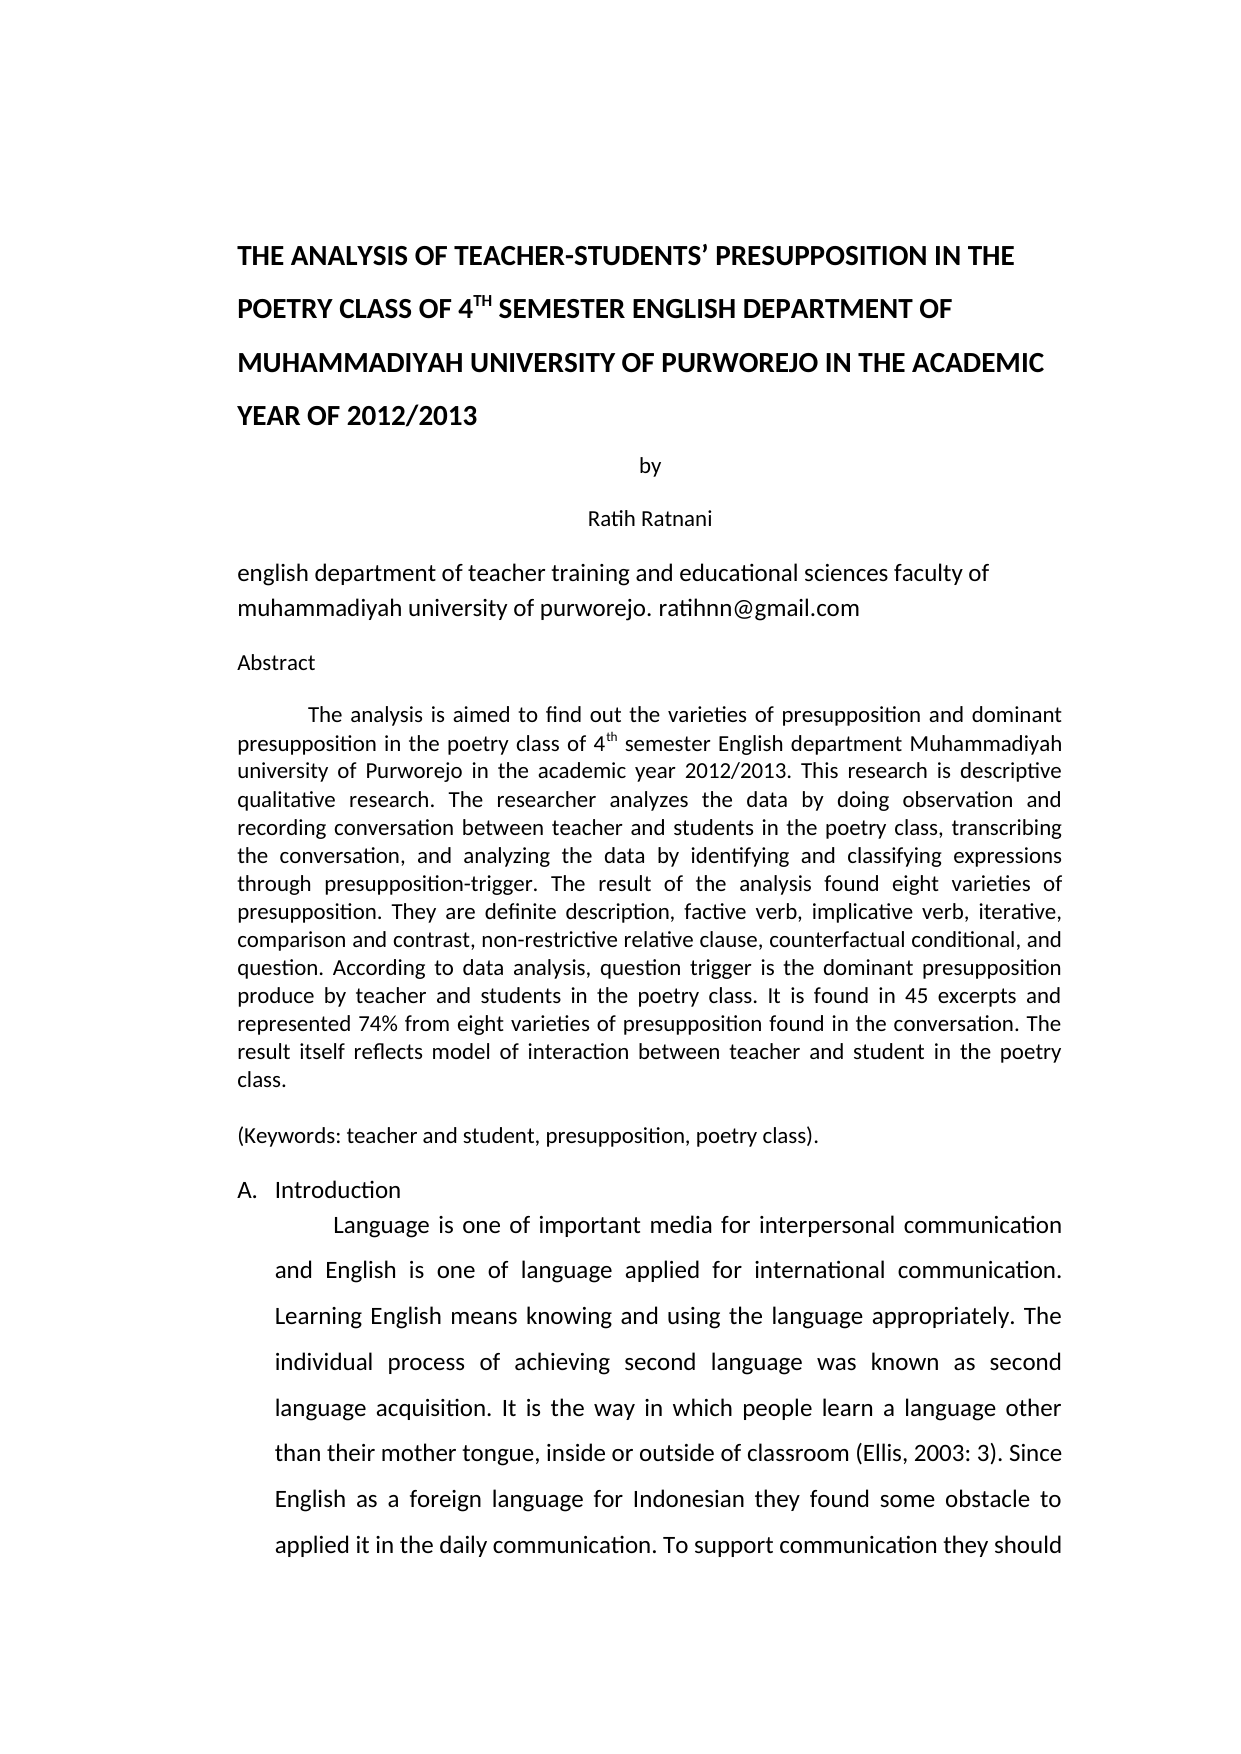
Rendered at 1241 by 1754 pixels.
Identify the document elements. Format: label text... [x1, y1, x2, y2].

text english department of teacher training and educational sciences faculty of muhammadiyah university of purworejo. ratihnn@gmail.com [237, 557, 1063, 622]
text Abstract [237, 648, 1063, 676]
text (Keywords: teacher and student, presupposition, poetry class). [237, 1121, 1063, 1149]
text by [237, 451, 1063, 479]
text The analysis is aimed to find out the varieties of presupposition and dominant presupposition in the poetry class of 4th semester English department Muhammadiyah university of Purworejo in the academic year 2012/2013. This research is descriptive qualitative research. The researcher analyzes the data by doing observation and recording conversation between teacher and students in the poetry class, transcribing the conversation, and analyzing the data by identifying and classifying expressions through presupposition-trigger. The result of the analysis found eight varieties of presupposition. They are definite description, factive verb, implicative verb, iterative, comparison and contrast, non-restrictive relative clause, counterfactual conditional, and question. According to data analysis, question trigger is the dominant presupposition produce by teacher and students in the poetry class. It is found in 45 excerpts and represented 74% from eight varieties of presupposition found in the conversation. The result itself reflects model of interaction between teacher and student in the poetry class. [237, 701, 1063, 1093]
text Ratih Ratnani [237, 504, 1063, 532]
text THE ANALYSIS OF TEACHER-STUDENTS’ PRESUPPOSITION IN THE POETRY CLASS OF 4TH SEMESTER ENGLISH DEPARTMENT OF MUHAMMADIYAH UNIVERSITY OF PURWOREJO IN THE ACADEMIC YEAR OF 2012/2013 [237, 237, 1063, 433]
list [274, 1209, 1063, 1559]
list Introduction [237, 1174, 1063, 1204]
